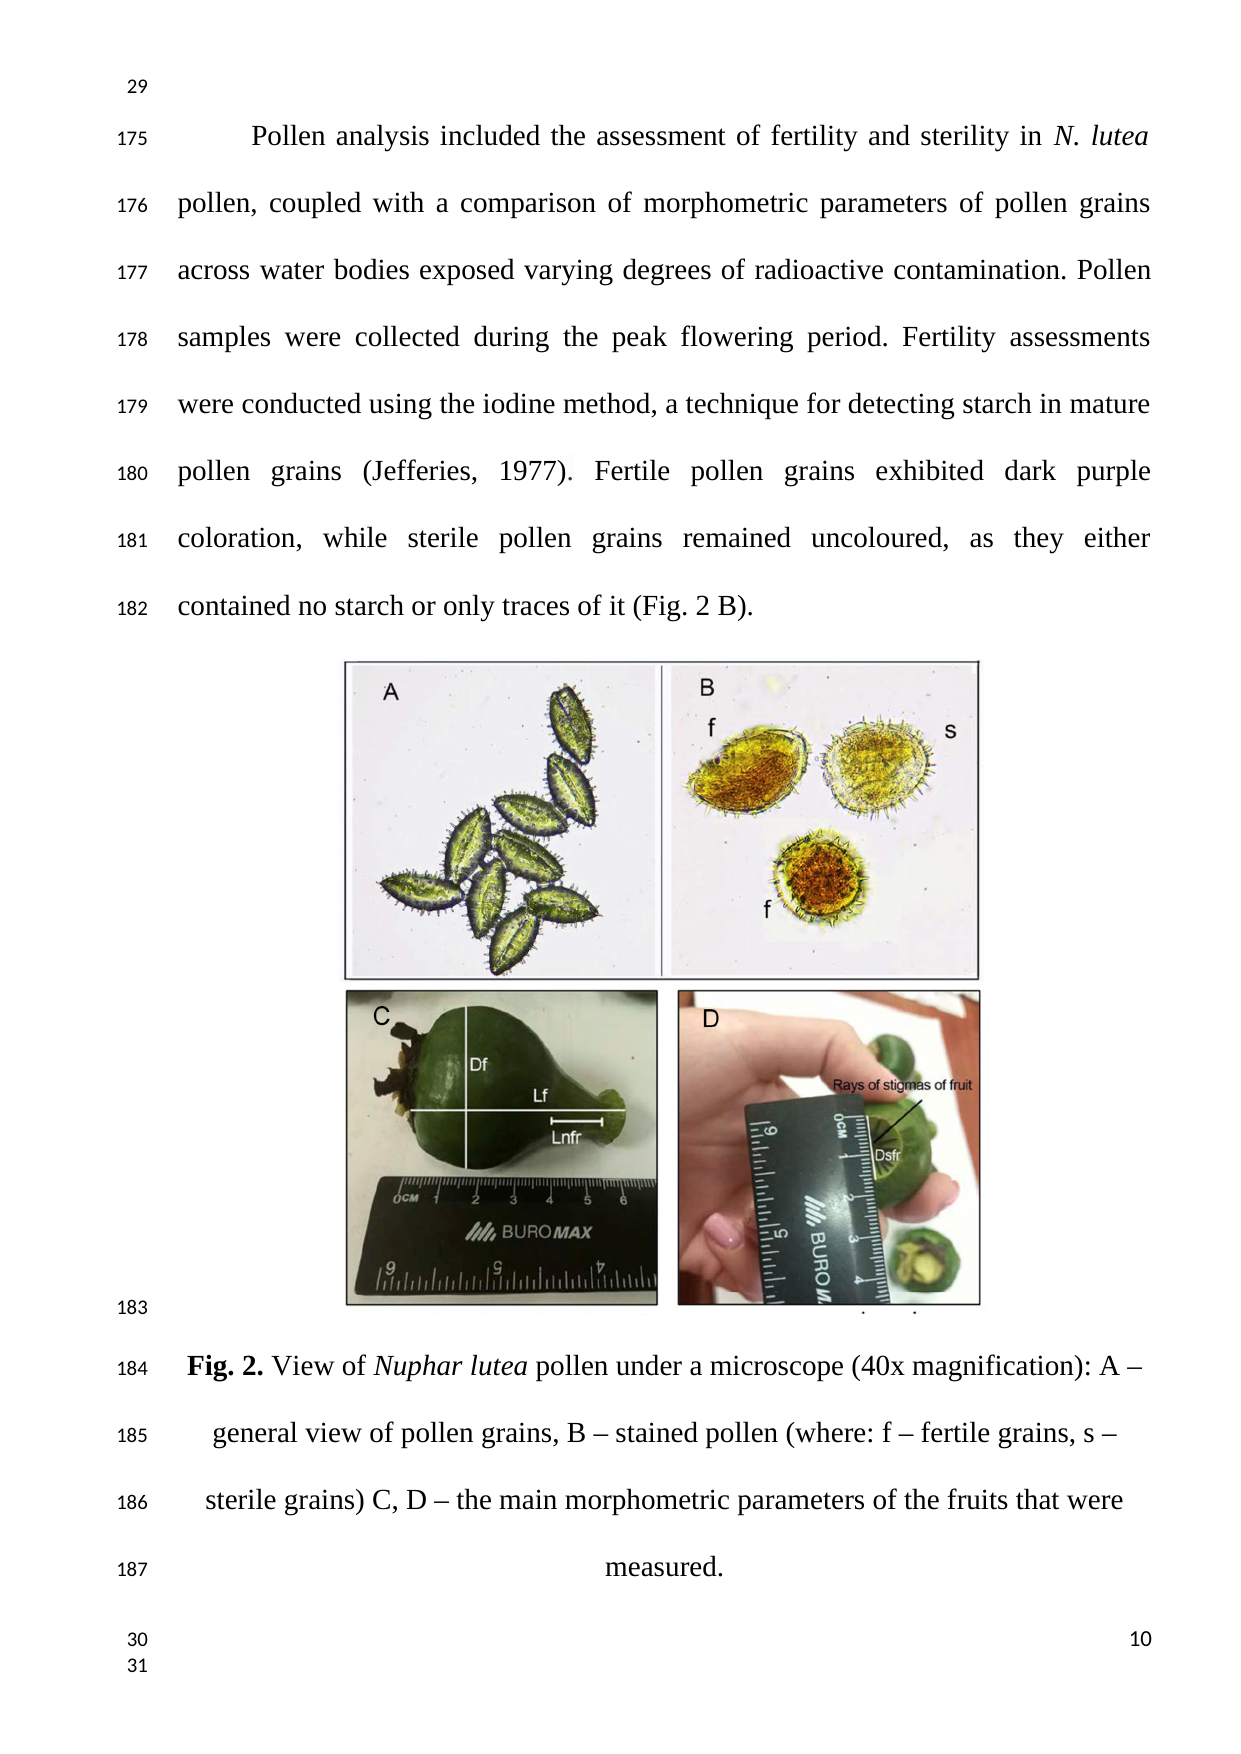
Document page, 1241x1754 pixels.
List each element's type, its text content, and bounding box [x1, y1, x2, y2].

picture [335, 654, 994, 1315]
text Pollen analysis included the assessment of fertility and sterility in N. lutea pollen, coupled with a comparison of morphometric parameters of pollen grains across water bodies exposed varying degrees of radioactive contamination. Pollen samples were collected during the peak flowering period. Fertility assessments were conducted using the iodine method, a technique for detecting starch in mature pollen grains . Fertile pollen grains exhibited dark purple coloration, while sterile pollen grains remained uncoloured, as they either contained no starch or only traces of it (Fig. 2 B). [177, 118, 1152, 621]
text Fig. 2. View of Nuphar lutea pollen under a microscope (40x magnification): A – general view of pollen grains, B – stained pollen (where: f – fertile grains, s – sterile grains) C, D – the main morphometric parameters of the fruits that were measured. [177, 1348, 1152, 1582]
